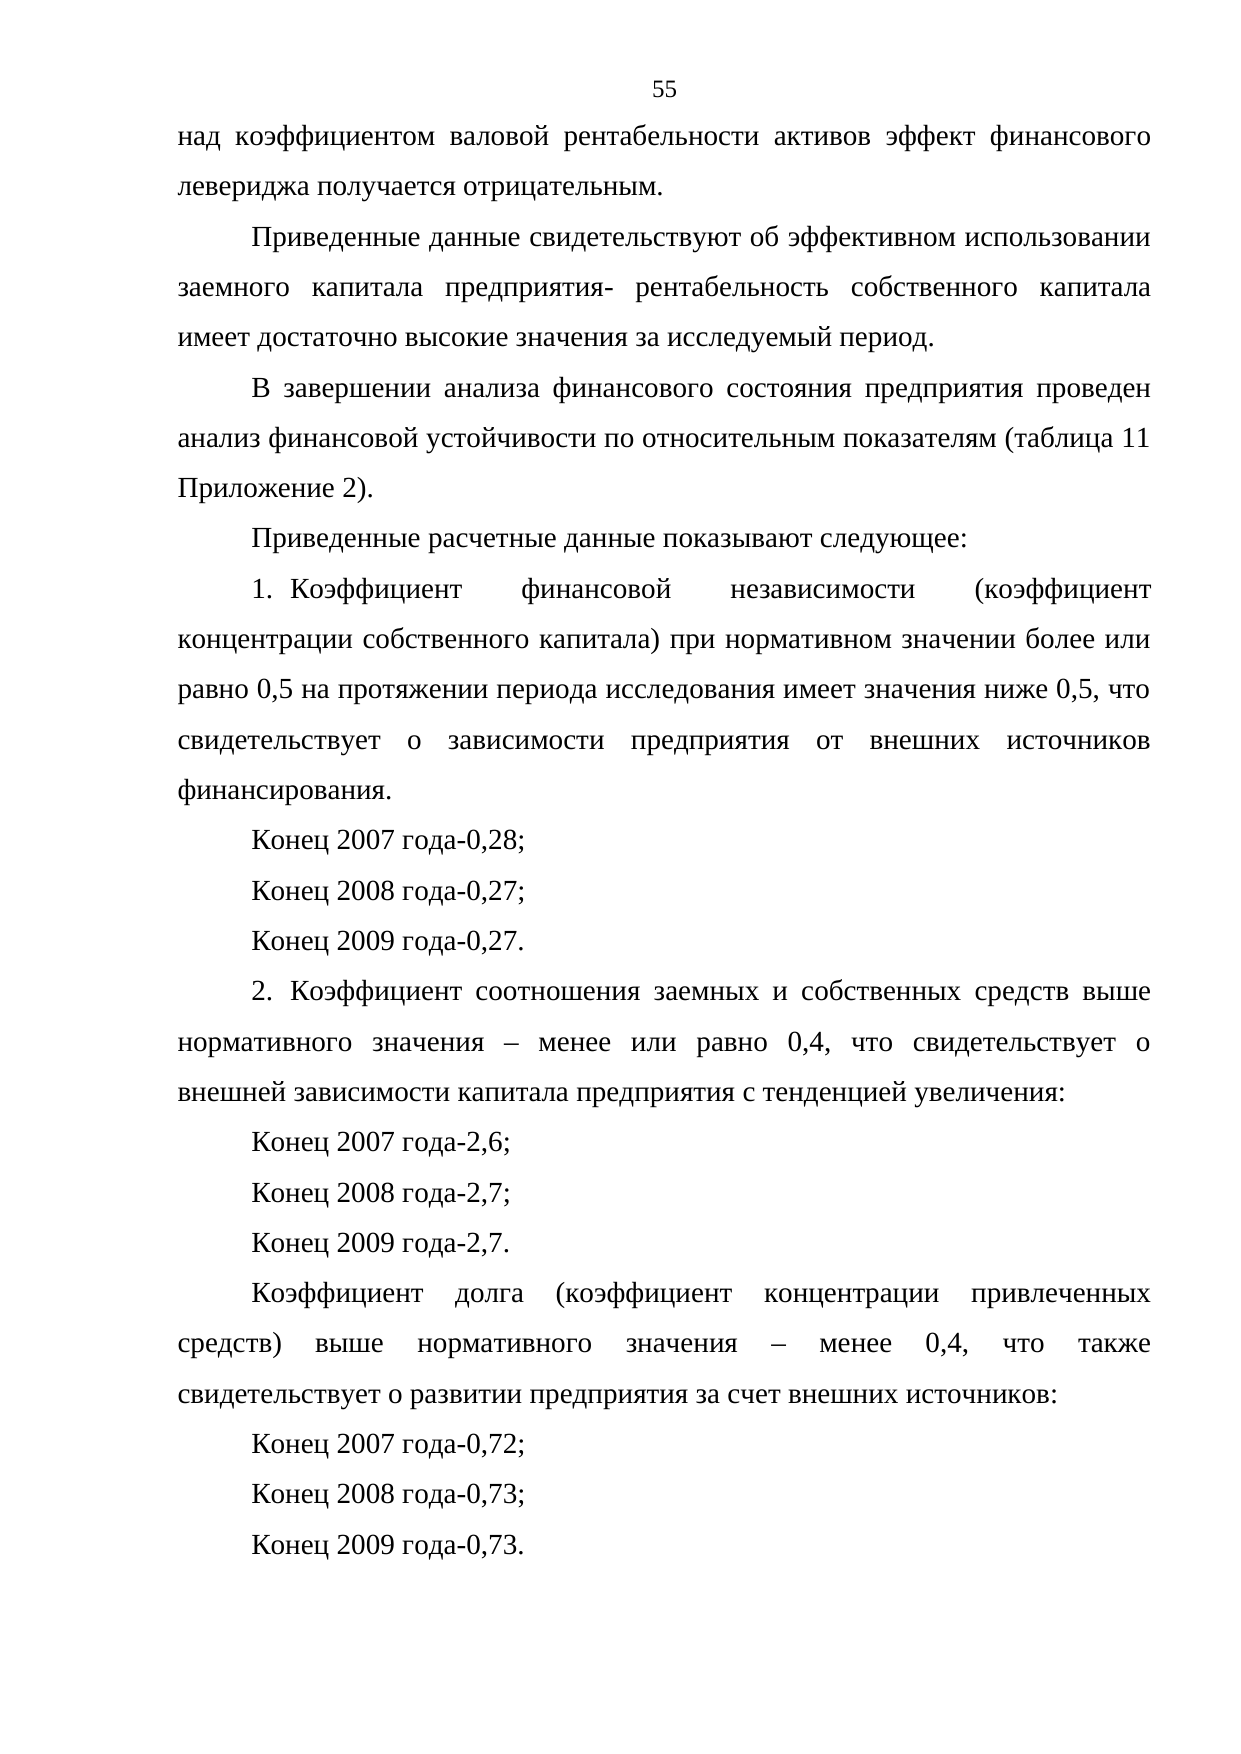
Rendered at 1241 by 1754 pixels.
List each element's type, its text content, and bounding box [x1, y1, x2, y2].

text Конец 2009 года-0,73. [177, 1527, 1152, 1560]
text Конец 2008 года-0,73; [177, 1477, 1152, 1510]
text В завершении анализа финансового состояния предприятия проведен анализ финансовой устойчивости по относительным показателям (таблица 11 Приложение 2). [177, 370, 1152, 504]
text Конец 2009 года-0,27. [177, 923, 1152, 957]
text Конец 2009 года-2,7. [177, 1225, 1152, 1258]
text Конец 2007 года-0,28; [177, 822, 1152, 856]
text Конец 2008 года-0,27; [177, 873, 1152, 906]
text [177, 118, 1152, 202]
list Коэффициент финансовой независимости (коэффициент концентрации собственного капитала) при нормативном значении более или равно 0,5 на протяжении периода исследования имеет значения ниже 0,5, что свидетельствует о зависимости предприятия от внешних источников финансирования. [177, 571, 1152, 806]
list Коэффициент соотношения заемных и собственных средств выше нормативного значения – менее или равно 0,4, что свидетельствует о внешней зависимости капитала предприятия с тенденцией увеличения: [177, 973, 1152, 1108]
text Приведенные данные свидетельствуют об эффективном использовании заемного капитала предприятия- рентабельность собственного капитала имеет достаточно высокие значения за исследуемый период. [177, 219, 1152, 353]
text Конец 2007 года-2,6; [177, 1124, 1152, 1158]
text Приведенные расчетные данные показывают следующее: [177, 521, 1152, 554]
text Конец 2007 года-0,72; [177, 1426, 1152, 1460]
text Коэффициент долга (коэффициент концентрации привлеченных средств) выше нормативного значения – менее 0,4, что также свидетельствует о развитии предприятия за счет внешних источников: [177, 1275, 1152, 1409]
text Конец 2008 года-2,7; [177, 1175, 1152, 1208]
